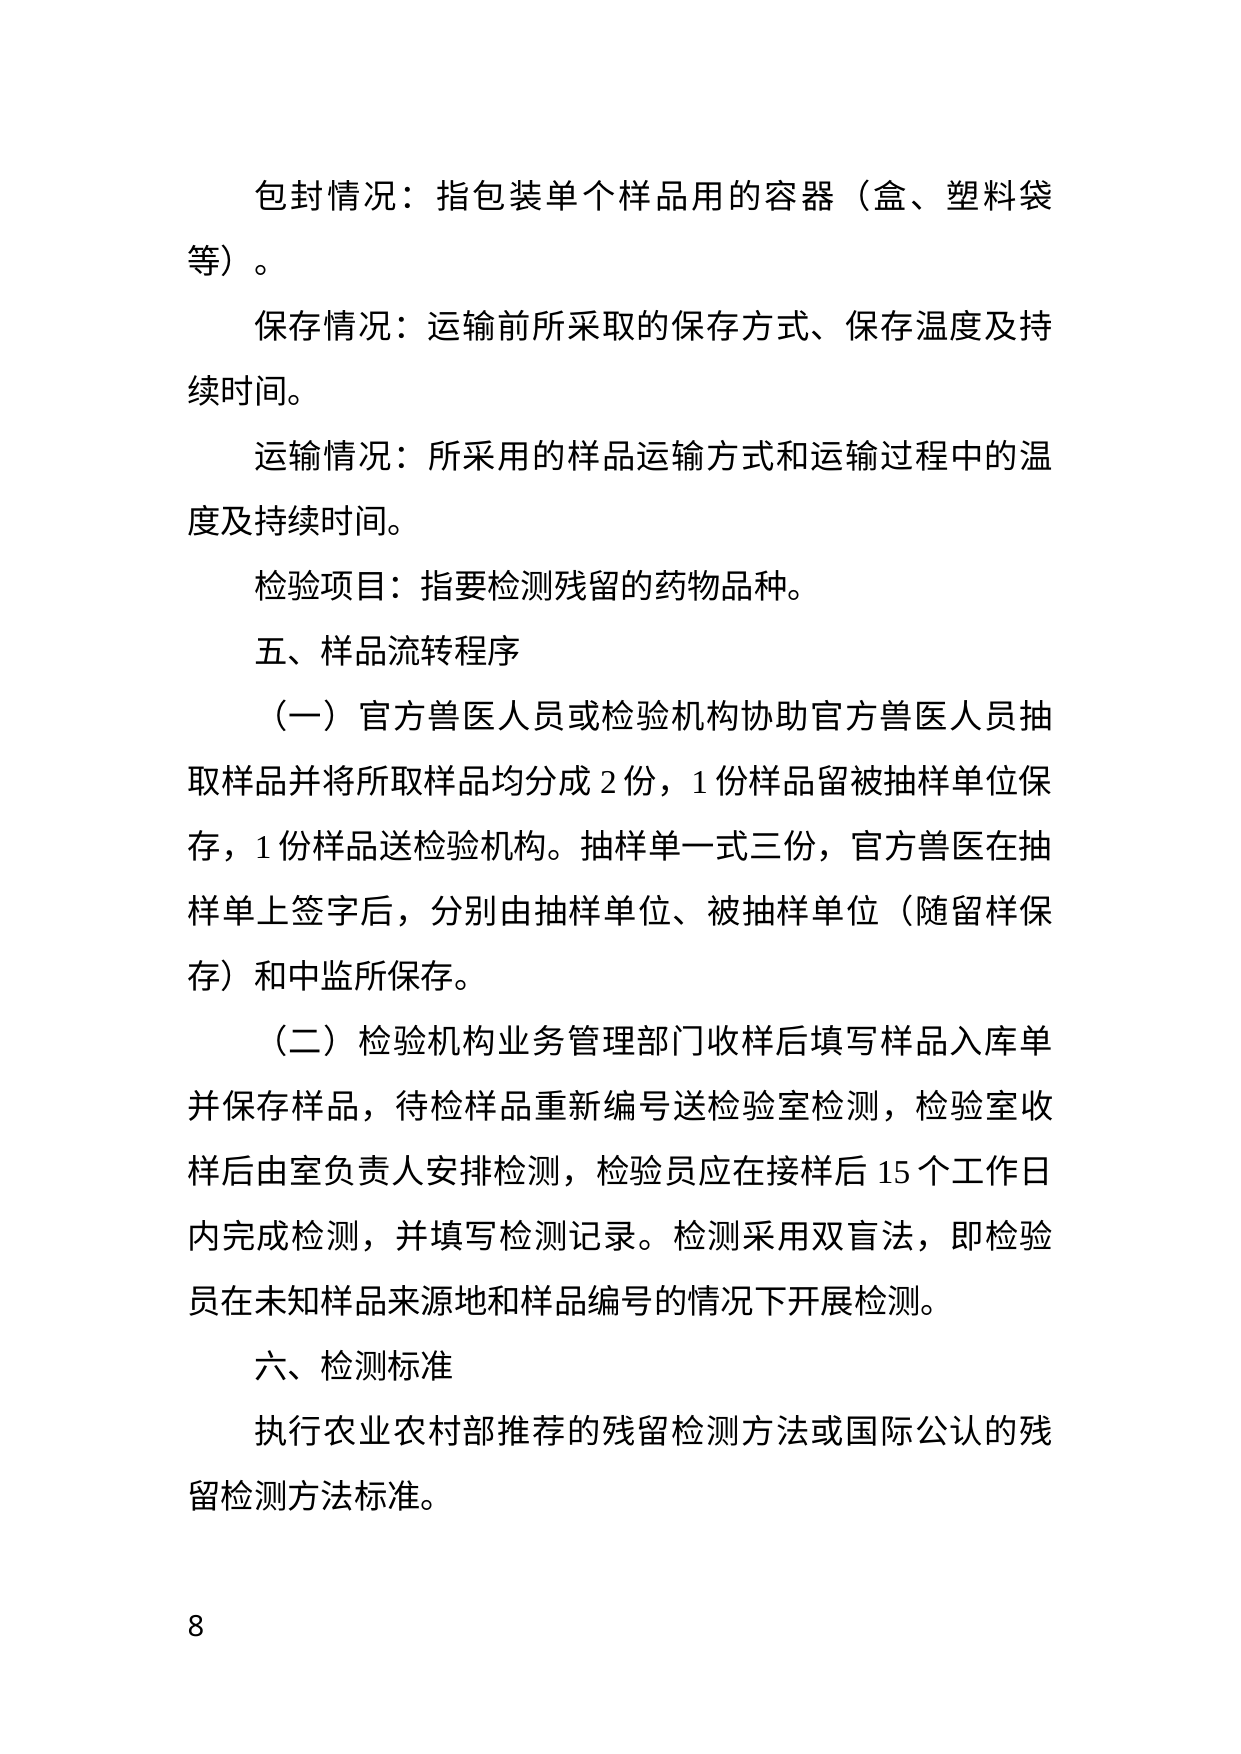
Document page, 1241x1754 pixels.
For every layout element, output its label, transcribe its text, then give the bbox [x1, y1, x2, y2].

text 检验项目：指要检测残留的药物品种。 [187, 552, 1053, 617]
text （一）官方兽医人员或检验机构协助官方兽医人员抽取样品并将所取样品均分成2份，1份样品留被抽样单位保存，1份样品送检验机构。抽样单一式三份，官方兽医在抽样单上签字后，分别由抽样单位、被抽样单位（随留样保存）和中监所保存。 [187, 682, 1053, 1007]
text 运输情况：所采用的样品运输方式和运输过程中的温度及持续时间。 [187, 422, 1053, 552]
text （二）检验机构业务管理部门收样后填写样品入库单并保存样品，待检样品重新编号送检验室检测，检验室收样后由室负责人安排检测，检验员应在接样后15个工作日内完成检测，并填写检测记录。检测采用双盲法，即检验员在未知样品来源地和样品编号的情况下开展检测。 [187, 1007, 1053, 1332]
text 包封情况：指包装单个样品用的容器（盒、塑料袋等）。 [187, 162, 1053, 292]
text 执行农业农村部推荐的残留检测方法或国际公认的残留检测方法标准。 [187, 1397, 1053, 1527]
text 六、检测标准 [187, 1332, 1053, 1397]
text 五、样品流转程序 [187, 617, 1053, 682]
text 保存情况：运输前所采取的保存方式、保存温度及持续时间。 [187, 292, 1053, 422]
